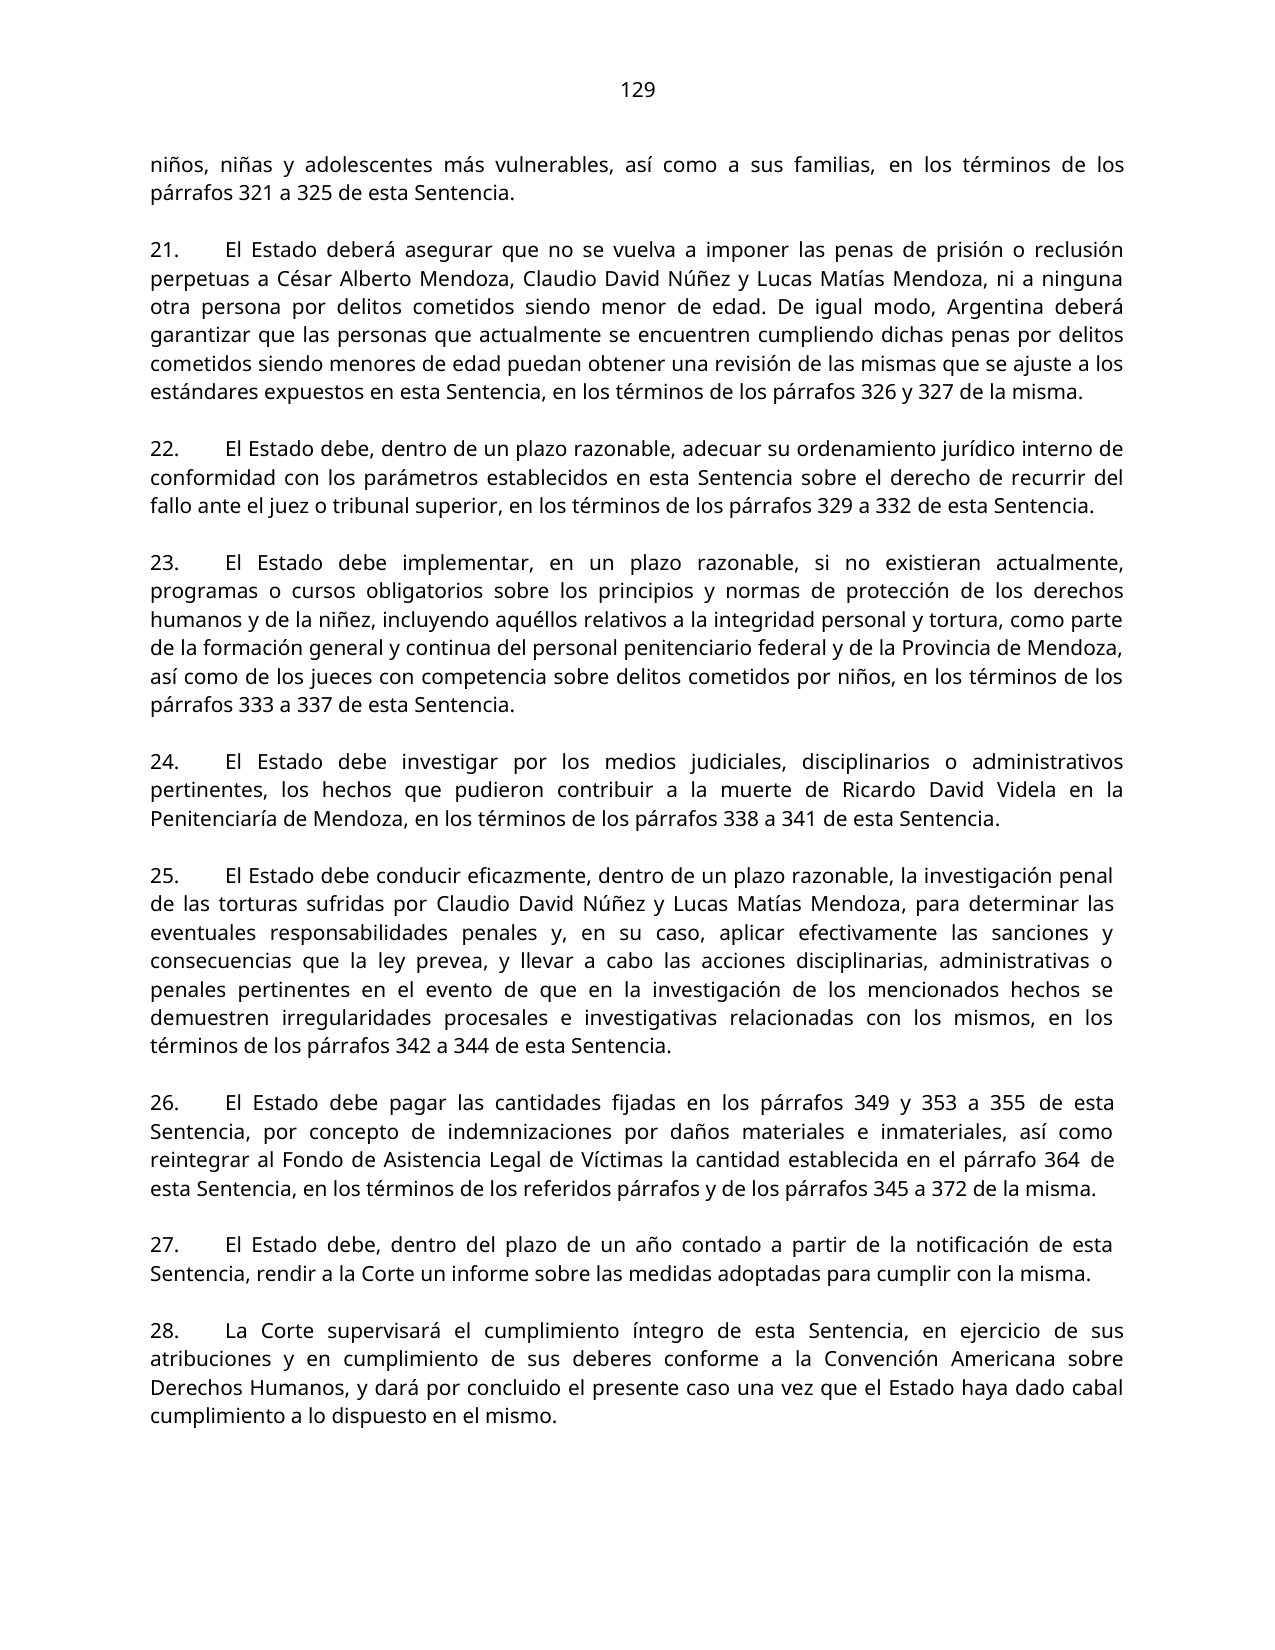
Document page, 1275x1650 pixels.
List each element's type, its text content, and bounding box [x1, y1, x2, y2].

list El Estado debe, dentro de un plazo razonable, adecuar su ordenamiento jurídico interno de conformidad con los parámetros establecidos en esta Sentencia sobre el derecho de recurrir del fallo ante el juez o tribunal superior, en los términos de los párrafos 329 a 332 de esta Sentencia. [150, 434, 1125, 520]
list El Estado deberá asegurar que no se vuelva a imponer las penas de prisión o reclusión perpetuas a César Alberto Mendoza, Claudio David Núñez y Lucas Matías Mendoza, ni a ninguna otra persona por delitos cometidos siendo menor de edad. De igual modo, Argentina deberá garantizar que las personas que actualmente se encuentren cumpliendo dichas penas por delitos cometidos siendo menores de edad puedan obtener una revisión de las mismas que se ajuste a los estándares expuestos en esta Sentencia, en los términos de los párrafos 326 y 327 de la misma. [150, 235, 1125, 406]
list El Estado debe investigar por los medios judiciales, disciplinarios o administrativos pertinentes, los hechos que pudieron contribuir a la muerte de Ricardo David Videla en la Penitenciaría de Mendoza, en los términos de los párrafos 338 a 341 de esta Sentencia. [150, 747, 1125, 832]
list La Corte supervisará el cumplimiento íntegro de esta Sentencia, en ejercicio de sus atribuciones y en cumplimiento de sus deberes conforme a la Convención Americana sobre Derechos Humanos, y dará por concluido el presente caso una vez que el Estado haya dado cabal cumplimiento a lo dispuesto en el mismo. [150, 1316, 1125, 1430]
list El Estado debe implementar, en un plazo razonable, si no existieran actualmente, programas o cursos obligatorios sobre los principios y normas de protección de los derechos humanos y de la niñez, incluyendo aquéllos relativos a la integridad personal y tortura, como parte de la formación general y continua del personal penitenciario federal y de la Provincia de Mendoza, así como de los jueces con competencia sobre delitos cometidos por niños, en los términos de los párrafos 333 a 337 de esta Sentencia. [150, 548, 1125, 719]
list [150, 150, 1125, 207]
list El Estado debe, dentro del plazo de un año contado a partir de la notificación de esta Sentencia, rendir a la Corte un informe sobre las medidas adoptadas para cumplir con la misma. [150, 1231, 1115, 1287]
list El Estado debe conducir eficazmente, dentro de un plazo razonable, la investigación penal de las torturas sufridas por Claudio David Núñez y Lucas Matías Mendoza, para determinar las eventuales responsabilidades penales y, en su caso, aplicar efectivamente las sanciones y consecuencias que la ley prevea, y llevar a cabo las acciones disciplinarias, administrativas o penales pertinentes en el evento de que en la investigación de los mencionados hechos se demuestren irregularidades procesales e investigativas relacionadas con los mismos, en los términos de los párrafos 342 a 344 de esta Sentencia. [150, 861, 1115, 1060]
list El Estado debe pagar las cantidades fijadas en los párrafos 349 y 353 a 355 de esta Sentencia, por concepto de indemnizaciones por daños materiales e inmateriales, así como reintegrar al Fondo de Asistencia Legal de Víctimas la cantidad establecida en el párrafo 364 de esta Sentencia, en los términos de los referidos párrafos y de los párrafos 345 a 372 de la misma. [150, 1088, 1115, 1202]
